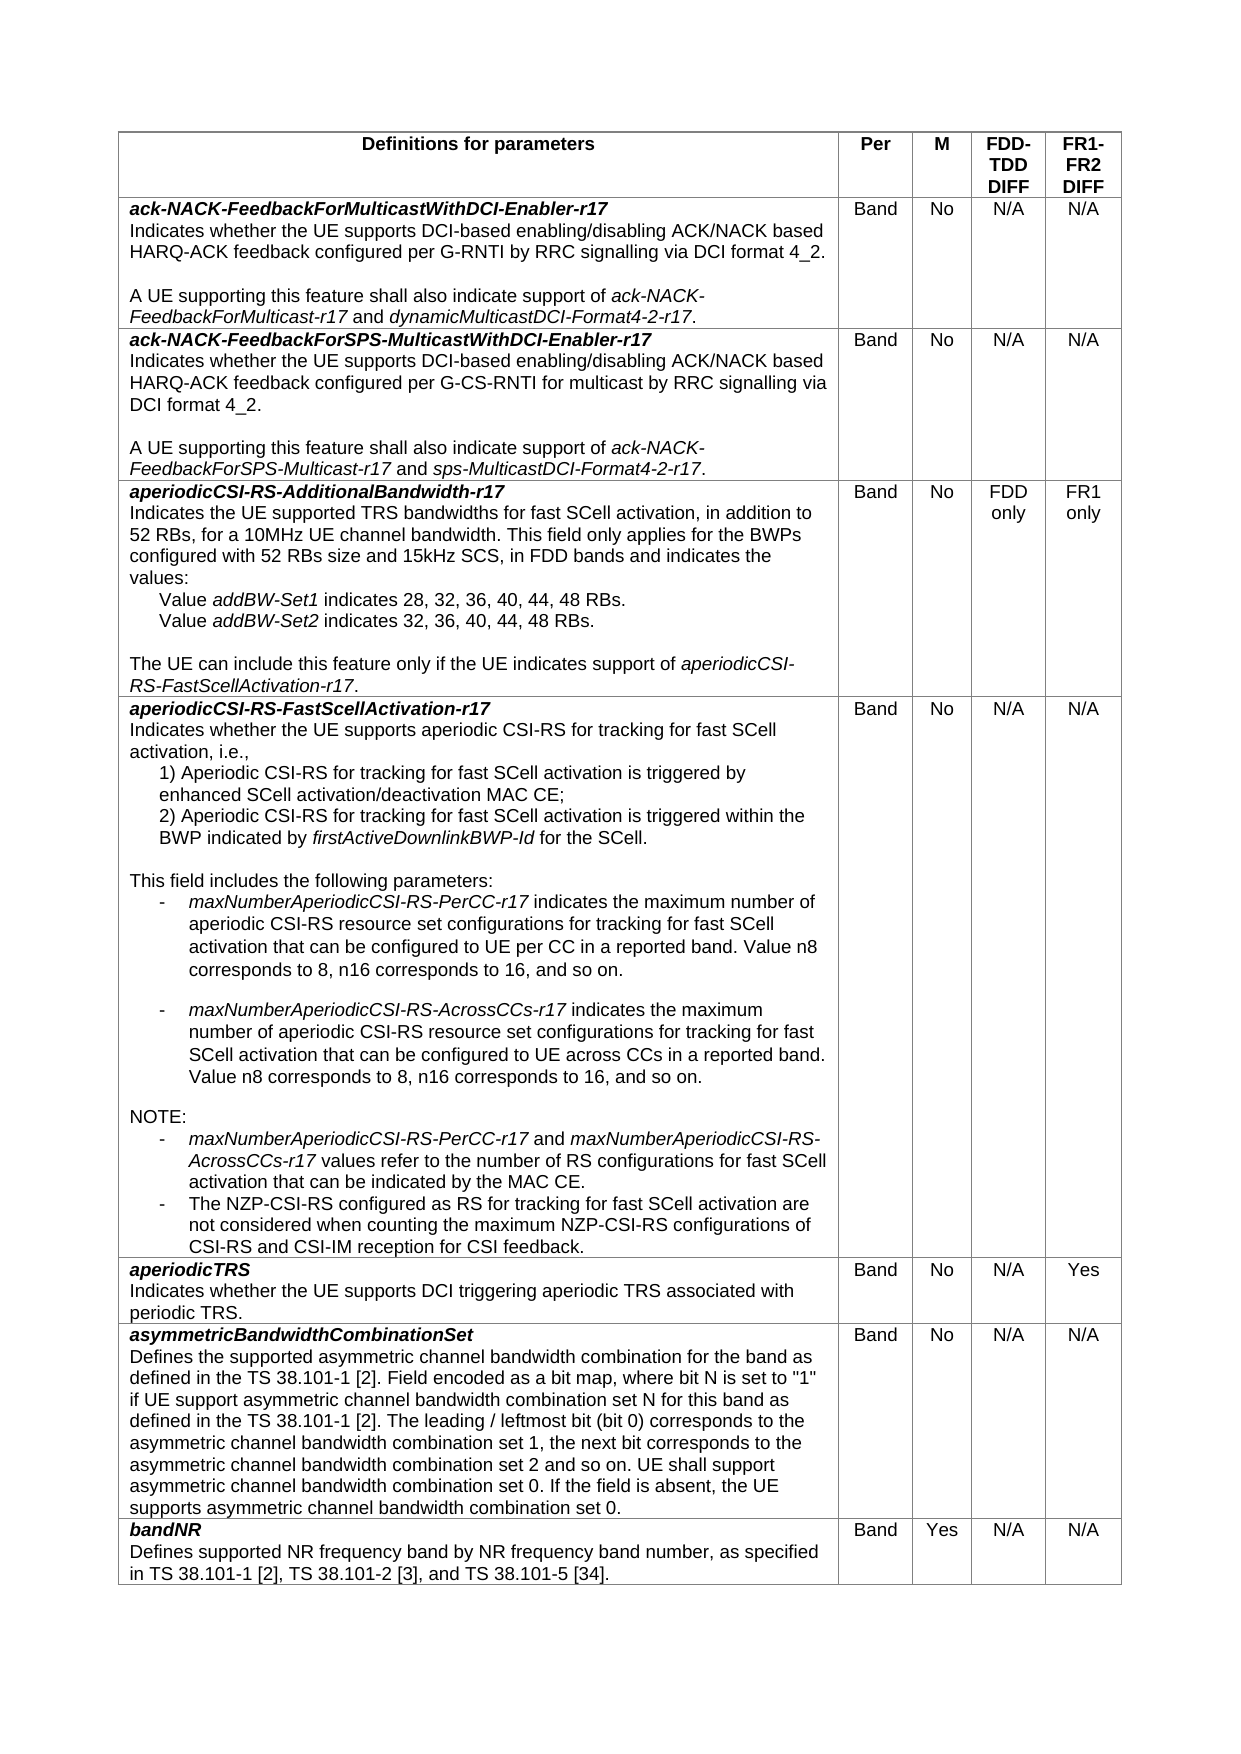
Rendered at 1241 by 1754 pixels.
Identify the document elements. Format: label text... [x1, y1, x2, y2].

table_header FDD-TDD DIFF [972, 133, 1045, 197]
table_header Definitions for parameters [119, 133, 838, 197]
table_cell bandNR Defines supported NR frequency band by NR frequency band number, as specified in TS 38.101-1 [2], TS 38.101-2 [3], and TS 38.101-5 [34]. [119, 1519, 838, 1584]
table_cell Band [839, 1324, 912, 1518]
table_header M [913, 133, 971, 197]
table_cell Band [839, 481, 912, 696]
table_cell Band [839, 697, 912, 1257]
table_cell No [913, 1258, 971, 1323]
table_cell No [913, 329, 971, 479]
table_cell Band [839, 329, 912, 479]
table_cell FDD only [972, 481, 1045, 696]
table_cell asymmetricBandwidthCombinationSet Defines the supported asymmetric channel bandwidth combination for the band as defined in the TS 38.101-1 [2]. Field encoded as a bit map, where bit N is set to "1" if UE support asymmetric channel bandwidth combination set N for this band as defined in the TS 38.101-1 [2]. The leading / leftmost bit (bit 0) corresponds to the asymmetric channel bandwidth combination set 1, the next bit corresponds to the asymmetric channel bandwidth combination set 2 and so on. UE shall support asymmetric channel bandwidth combination set 0. If the field is absent, the UE supports asymmetric channel bandwidth combination set 0. [119, 1324, 838, 1518]
table_cell Yes [1046, 1258, 1121, 1323]
table_header Per [839, 133, 912, 197]
table_cell N/A [972, 1324, 1045, 1518]
table_cell Yes [913, 1519, 971, 1584]
table_cell No [913, 697, 971, 1257]
table_cell N/A [1046, 198, 1121, 328]
table_cell N/A [972, 1258, 1045, 1323]
table_cell aperiodicCSI-RS-AdditionalBandwidth-r17 Indicates the UE supported TRS bandwidths for fast SCell activation, in addition to 52 RBs, for a 10MHz UE channel bandwidth. This field only applies for the BWPs configured with 52 RBs size and 15kHz SCS, in FDD bands and indicates the values: Value addBW-Set1 indicates 28, 32, 36, 40, 44, 48 RBs. Value addBW-Set2 indicates 32, 36, 40, 44, 48 RBs. The UE can include this feature only if the UE indicates support of aperiodicCSI-RS-FastScellActivation-r17. [119, 481, 838, 696]
table_cell N/A [972, 1519, 1045, 1584]
table_header FR1-FR2 DIFF [1046, 133, 1121, 197]
table_cell N/A [972, 329, 1045, 479]
table_cell N/A [972, 697, 1045, 1257]
table_cell N/A [972, 198, 1045, 328]
table_cell N/A [1046, 329, 1121, 479]
table_cell ack-NACK-FeedbackForMulticastWithDCI-Enabler-r17 Indicates whether the UE supports DCI-based enabling/disabling ACK/NACK based HARQ-ACK feedback configured per G-RNTI by RRC signalling via DCI format 4_2. A UE supporting this feature shall also indicate support of ack-NACK-FeedbackForMulticast-r17 and dynamicMulticastDCI-Format4-2-r17. [119, 198, 838, 328]
table_cell ack-NACK-FeedbackForSPS-MulticastWithDCI-Enabler-r17 Indicates whether the UE supports DCI-based enabling/disabling ACK/NACK based HARQ-ACK feedback configured per G-CS-RNTI for multicast by RRC signalling via DCI format 4_2. A UE supporting this feature shall also indicate support of ack-NACK-FeedbackForSPS-Multicast-r17 and sps-MulticastDCI-Format4-2-r17. [119, 329, 838, 479]
table_cell Band [839, 198, 912, 328]
table_cell Band [839, 1258, 912, 1323]
table_cell No [913, 481, 971, 696]
table_cell FR1 only [1046, 481, 1121, 696]
table_cell Band [839, 1519, 912, 1584]
table_cell aperiodicTRS Indicates whether the UE supports DCI triggering aperiodic TRS associated with periodic TRS. [119, 1258, 838, 1323]
table_cell N/A [1046, 1324, 1121, 1518]
table_cell N/A [1046, 697, 1121, 1257]
table_cell aperiodicCSI-RS-FastScellActivation-r17 Indicates whether the UE supports aperiodic CSI-RS for tracking for fast SCell activation, i.e., 1) Aperiodic CSI-RS for tracking for fast SCell activation is triggered by enhanced SCell activation/deactivation MAC CE; 2) Aperiodic CSI-RS for tracking for fast SCell activation is triggered within the BWP indicated by firstActiveDownlinkBWP-Id for the SCell. This field includes the following parameters: - maxNumberAperiodicCSI-RS-PerCC-r17 indicates the maximum number of aperiodic CSI-RS resource set configurations for tracking for fast SCell activation that can be configured to UE per CC in a reported band. Value n8 corresponds to 8, n16 corresponds to 16, and so on. - maxNumberAperiodicCSI-RS-AcrossCCs-r17 indicates the maximum number of aperiodic CSI-RS resource set configurations for tracking for fast SCell activation that can be configured to UE across CCs in a reported band. Value n8 corresponds to 8, n16 corresponds to 16, and so on. NOTE: - maxNumberAperiodicCSI-RS-PerCC-r17 and maxNumberAperiodicCSI-RS-AcrossCCs-r17 values refer to the number of RS configurations for fast SCell activation that can be indicated by the MAC CE. - The NZP-CSI-RS configured as RS for tracking for fast SCell activation are not considered when counting the maximum NZP-CSI-RS configurations of CSI-RS and CSI-IM reception for CSI feedback. [119, 697, 838, 1257]
table_cell No [913, 1324, 971, 1518]
table_cell No [913, 198, 971, 328]
table_cell N/A [1046, 1519, 1121, 1584]
